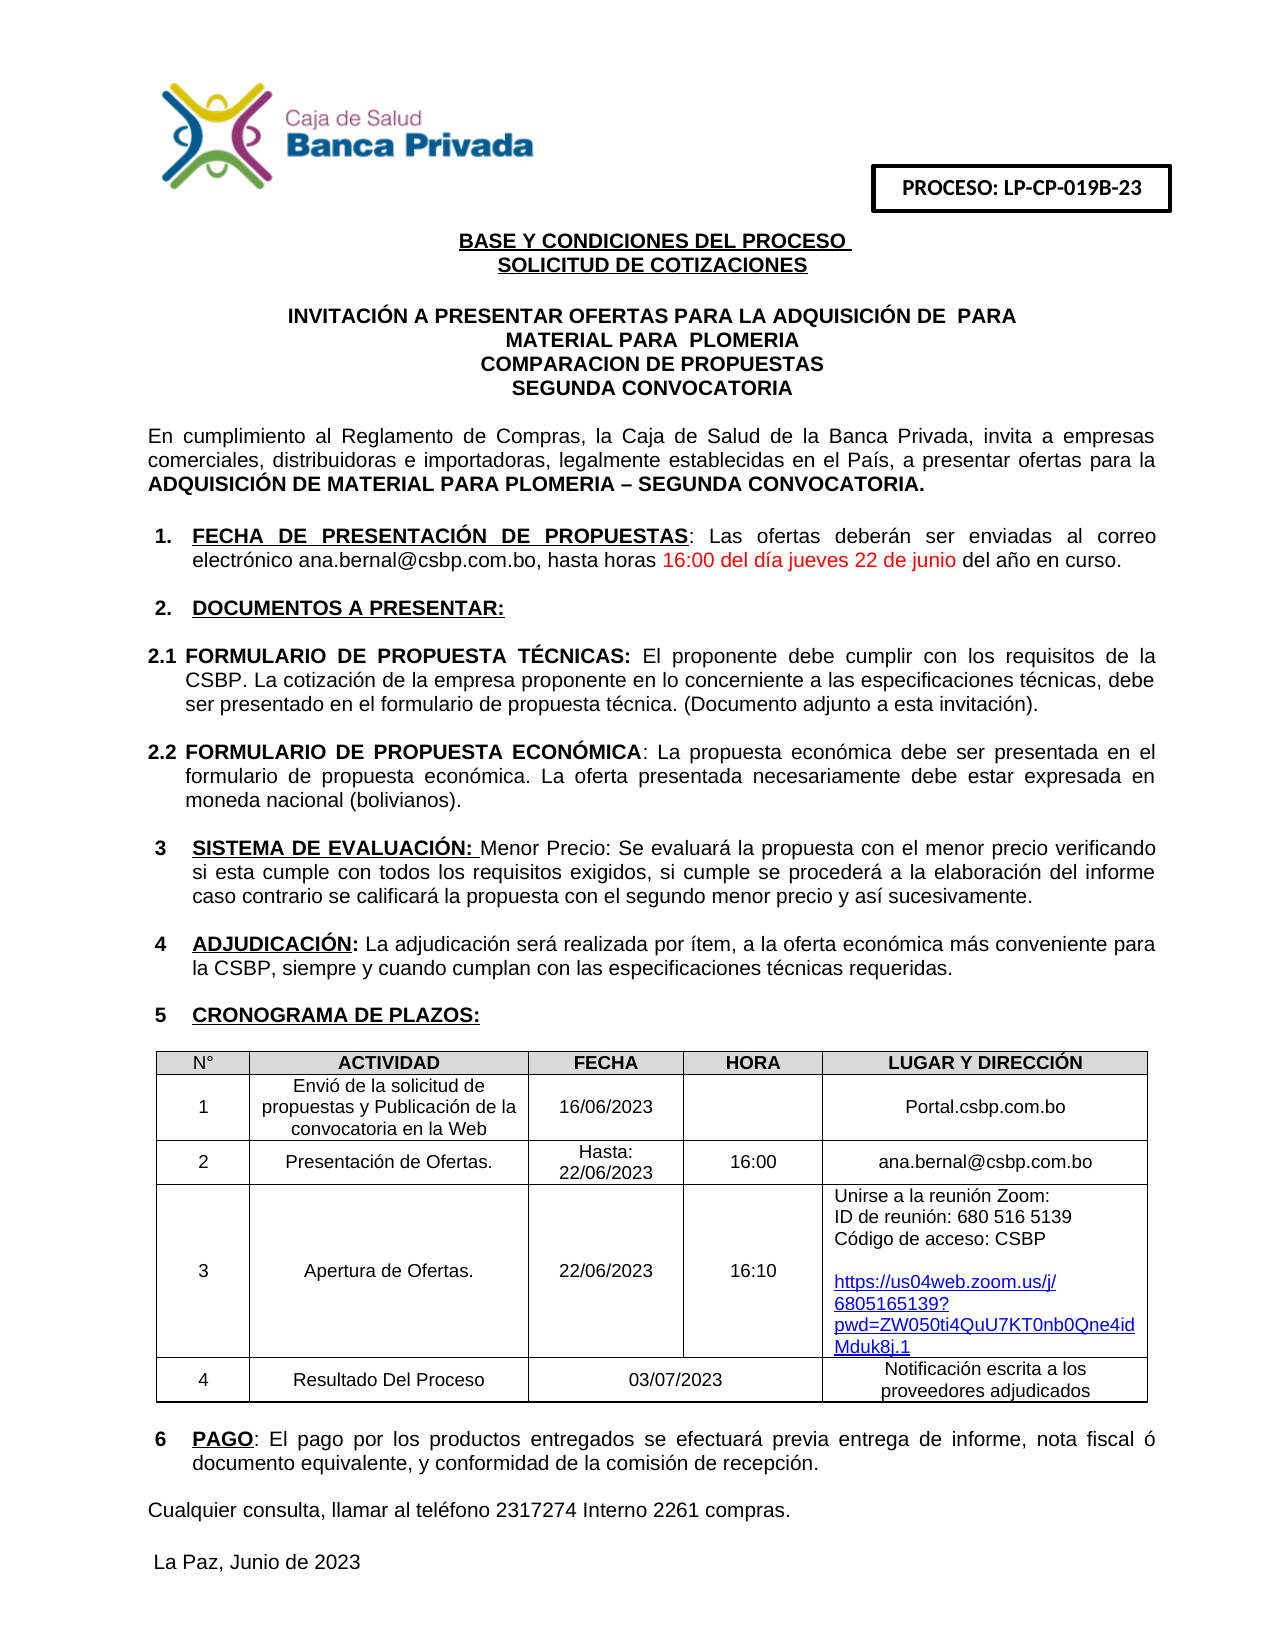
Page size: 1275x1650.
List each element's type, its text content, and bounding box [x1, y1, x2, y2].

list SISTEMA DE EVALUACIÓN: Menor Precio: Se evaluará la propuesta con el menor precio verificando si esta cumple con todos los requisitos exigidos, si cumple se procederá a la elaboración del informe caso contrario se calificará la propuesta con el segundo menor precio y así sucesivamente. [154, 836, 1157, 907]
table_cell Notificación escrita a los proveedores adjudicados [823, 1358, 1147, 1401]
picture [147, 73, 550, 201]
table_header HORA [684, 1052, 822, 1074]
text SEGUNDA CONVOCATORIA [148, 376, 1157, 400]
table_cell Hasta: 22/06/2023 [529, 1141, 683, 1184]
table_cell 03/07/2023 [529, 1358, 822, 1401]
table_cell Unirse a la reunión Zoom: ID de reunión: 680 516 5139 Código de acceso: CSBP https://us04web.zoom.us/j/6805165139?pwd=ZW050ti4QuU7KT0nb0Qne4idMduk8j.1 [823, 1185, 1147, 1357]
table_cell Envió de la solicitud de propuestas y Publicación de la convocatoria en la Web [250, 1075, 528, 1139]
table_cell 16/06/2023 [529, 1075, 683, 1139]
text INVITACIÓN A PRESENTAR OFERTAS PARA LA ADQUISICIÓN DE PARA [148, 304, 1157, 328]
list PAGO: El pago por los productos entregados se efectuará previa entrega de informe, nota fiscal ó documento equivalente, y conformidad de la comisión de recepción. [154, 1426, 1157, 1474]
text Cualquier consulta, llamar al teléfono 2317274 Interno 2261 compras. [148, 1498, 1157, 1522]
table_header FECHA [529, 1052, 683, 1074]
table_cell 4 [157, 1358, 249, 1401]
list FORMULARIO DE PROPUESTA TÉCNICAS: El proponente debe cumplir con los requisitos de la CSBP. La cotización de la empresa proponente en lo concerniente a las especificaciones técnicas, debe ser presentado en el formulario de propuesta técnica. (Documento adjunto a esta invitación). [148, 644, 1157, 716]
table_cell 16:00 [684, 1141, 822, 1184]
list DOCUMENTOS A PRESENTAR: [154, 596, 1157, 620]
text COMPARACION DE PROPUESTAS [148, 352, 1157, 376]
text La Paz, Junio de 2023 [148, 1550, 1157, 1574]
table_cell 3 [157, 1185, 249, 1357]
list ADJUDICACIÓN: La adjudicación será realizada por ítem, a la oferta económica más conveniente para la CSBP, siempre y cuando cumplan con las especificaciones técnicas requeridas. [154, 931, 1157, 979]
list FECHA DE PRESENTACIÓN DE PROPUESTAS: Las ofertas deberán ser enviadas al correo electrónico ana.bernal@csbp.com.bo, hasta horas 16:00 del día jueves 22 de junio del año en curso. [154, 524, 1157, 572]
table_cell Portal.csbp.com.bo [823, 1075, 1147, 1139]
text BASE Y CONDICIONES DEL PROCESO [148, 228, 1157, 252]
table_cell ana.bernal@csbp.com.bo [823, 1141, 1147, 1184]
table_cell Resultado Del Proceso [250, 1358, 528, 1401]
table_cell 16:10 [684, 1185, 822, 1357]
table_header N° [157, 1052, 249, 1074]
table_header ACTIVIDAD [250, 1052, 528, 1074]
table_header LUGAR Y DIRECCIÓN [823, 1052, 1147, 1074]
table_cell [684, 1075, 822, 1139]
table_cell 1 [157, 1075, 249, 1139]
table_cell 22/06/2023 [529, 1185, 683, 1357]
text SOLICITUD DE COTIZACIONES [148, 252, 1157, 276]
list CRONOGRAMA DE PLAZOS: [154, 1003, 1157, 1027]
subtitle En cumplimiento al Reglamento de Compras, la Caja de Salud de la Banca Privada, invita a empresas comerciales, distribuidoras e importadoras, legalmente establecidas en el País, a presentar ofertas para la ADQUISICIÓN DE MATERIAL PARA PLOMERIA – SEGUNDA CONVOCATORIA. [148, 424, 1157, 496]
table_cell Apertura de Ofertas. [250, 1185, 528, 1357]
text MATERIAL PARA PLOMERIA [148, 328, 1157, 352]
list FORMULARIO DE PROPUESTA ECONÓMICA: La propuesta económica debe ser presentada en el formulario de propuesta económica. La oferta presentada necesariamente debe estar expresada en moneda nacional (bolivianos). [148, 740, 1157, 812]
table_cell Presentación de Ofertas. [250, 1141, 528, 1184]
table_cell 2 [157, 1141, 249, 1184]
